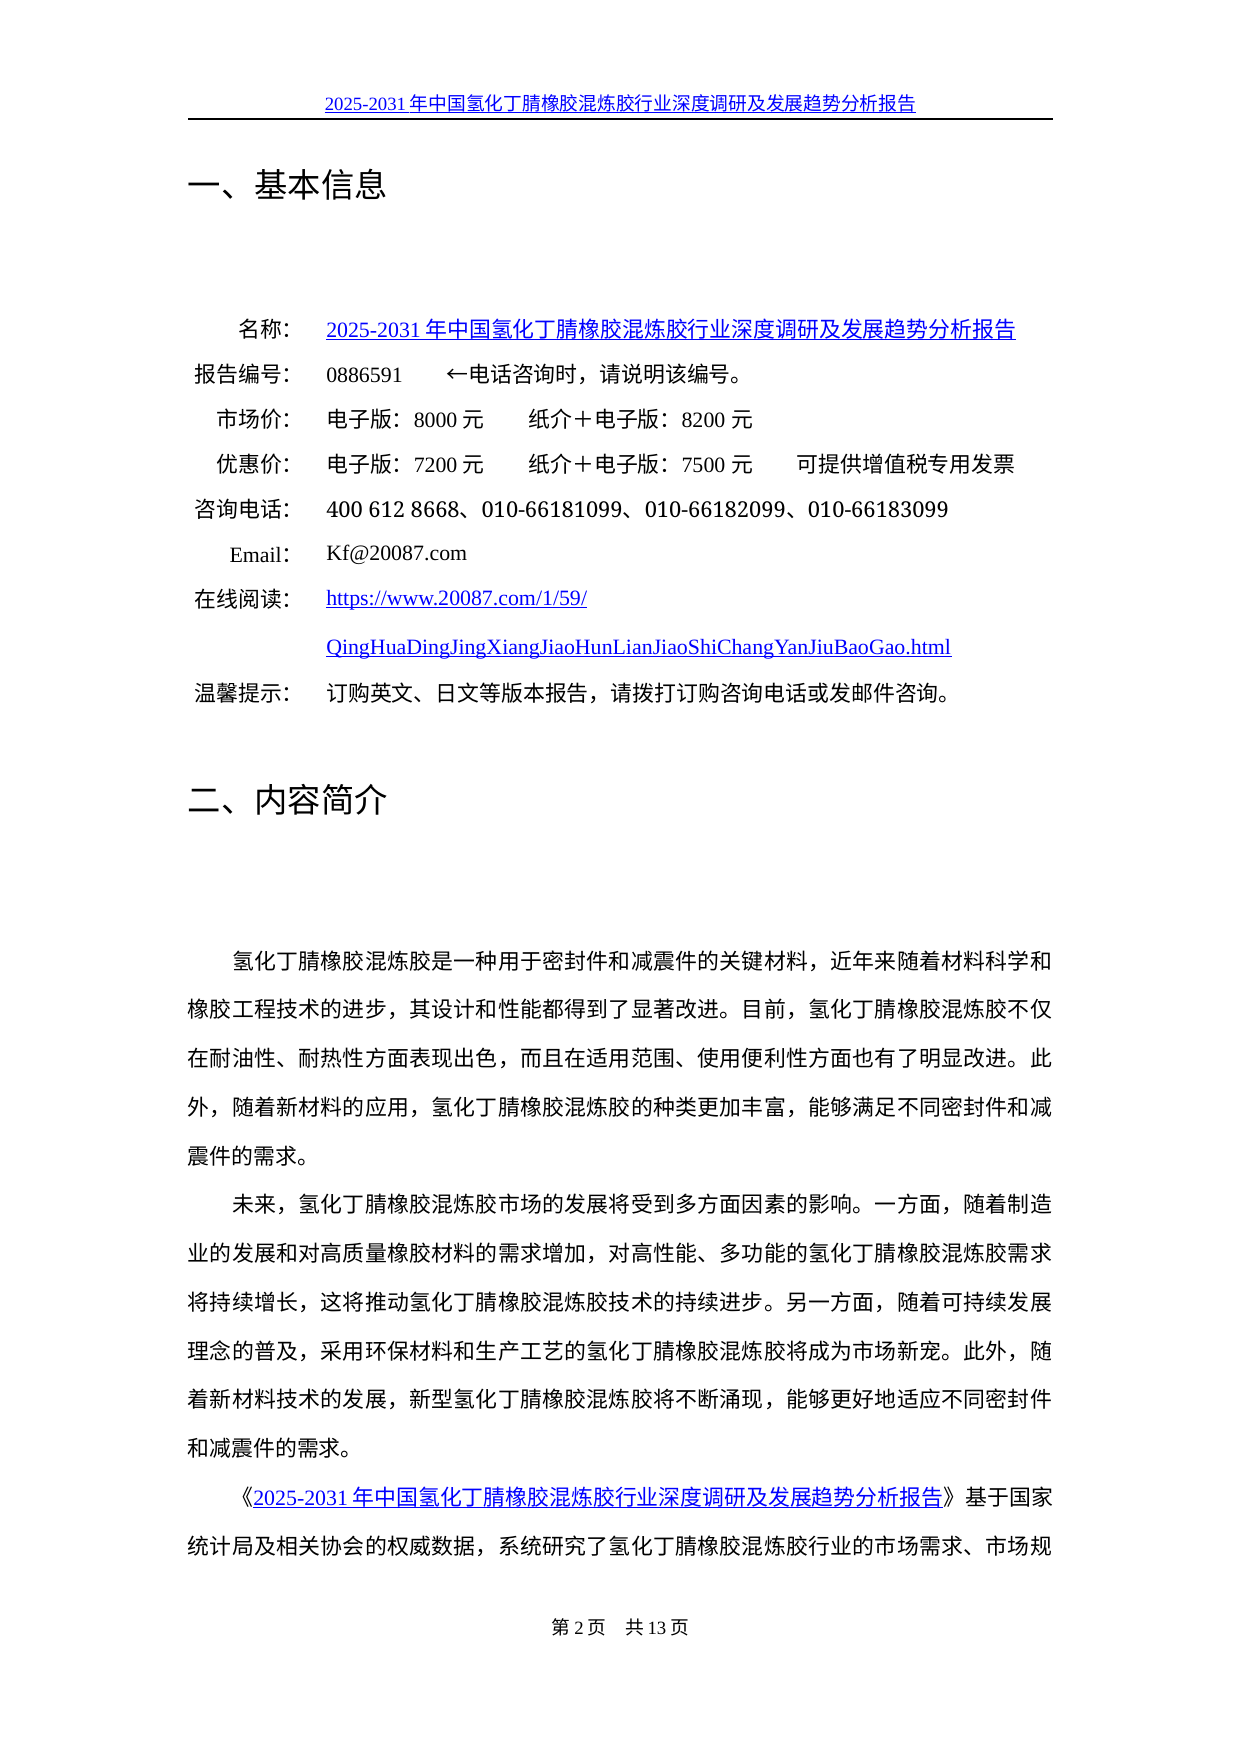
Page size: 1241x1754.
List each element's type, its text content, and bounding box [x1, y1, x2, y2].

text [187, 943, 1053, 1561]
title 一、基本信息 [187, 150, 1053, 215]
table_cell Email： [167, 537, 315, 582]
table_cell [315, 582, 1073, 675]
table_cell 报告编号： [167, 357, 315, 402]
table_cell Kf@20087.com [315, 537, 1073, 582]
table_cell 订购英文、日文等版本报告，请拨打订购咨询电话或发邮件咨询。 [315, 675, 1073, 720]
table_cell 咨询电话： [167, 492, 315, 537]
table_cell 0886591 ←电话咨询时，请说明该编号。 [315, 357, 1073, 402]
table_cell 温馨提示： [167, 675, 315, 720]
table_cell 优惠价： [167, 447, 315, 492]
table_cell 电子版：8000 元 纸介＋电子版：8200 元 [315, 402, 1073, 447]
table_cell 电子版：7200 元 纸介＋电子版：7500 元 可提供增值税专用发票 [315, 447, 1073, 492]
title 二、内容简介 [187, 766, 1053, 831]
table_header 2025-2031年中国氢化丁腈橡胶混炼胶行业深度调研及发展趋势分析报告 [315, 312, 1073, 357]
table_header 名称： [167, 312, 315, 357]
table_cell 在线阅读： [167, 582, 315, 675]
table_cell 市场价： [167, 402, 315, 447]
table_cell 400 612 8668、010-66181099、010-66182099、010-66183099 [315, 492, 1073, 537]
